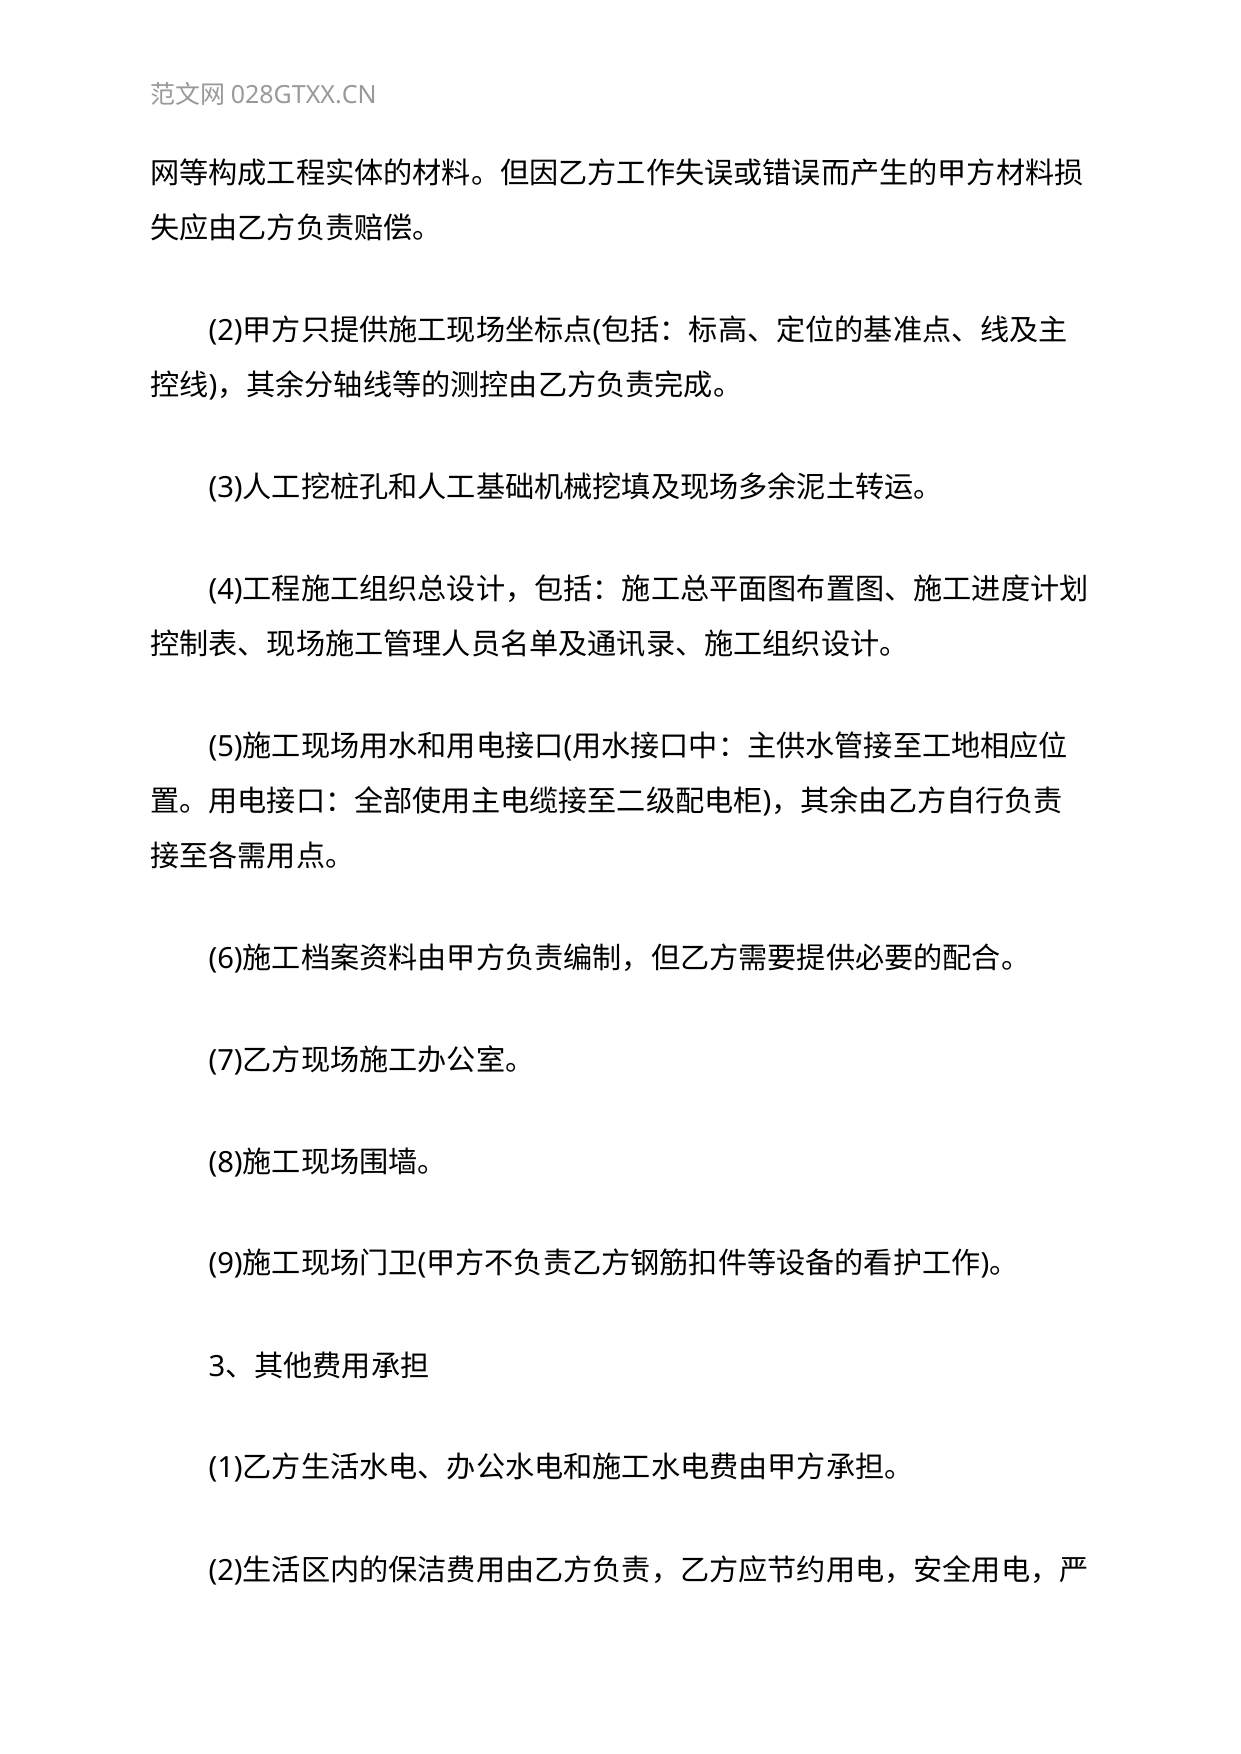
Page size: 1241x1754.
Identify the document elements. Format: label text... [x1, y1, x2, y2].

text (7)乙方现场施工办公室。 [150, 1036, 1090, 1078]
text (5)施工现场用水和用电接口(用水接口中：主供水管接至工地相应位置。用电接口：全部使用主电缆接至二级配电柜)，其余由乙方自行负责接至各需用点。 [150, 722, 1090, 875]
text (2)甲方只提供施工现场坐标点(包括：标高、定位的基准点、线及主控线)，其余分轴线等的测控由乙方负责完成。 [150, 307, 1090, 404]
text (8)施工现场围墙。 [150, 1138, 1090, 1181]
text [150, 150, 1090, 247]
text 3、其他费用承担 [150, 1342, 1090, 1384]
text (4)工程施工组织总设计，包括：施工总平面图布置图、施工进度计划控制表、现场施工管理人员名单及通讯录、施工组织设计。 [150, 566, 1090, 663]
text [150, 1546, 1090, 1588]
text (9)施工现场门卫(甲方不负责乙方钢筋扣件等设备的看护工作)。 [150, 1240, 1090, 1282]
text (3)人工挖桩孔和人工基础机械挖填及现场多余泥土转运。 [150, 464, 1090, 506]
text (1)乙方生活水电、办公水电和施工水电费由甲方承担。 [150, 1444, 1090, 1486]
text (6)施工档案资料由甲方负责编制，但乙方需要提供必要的配合。 [150, 934, 1090, 977]
